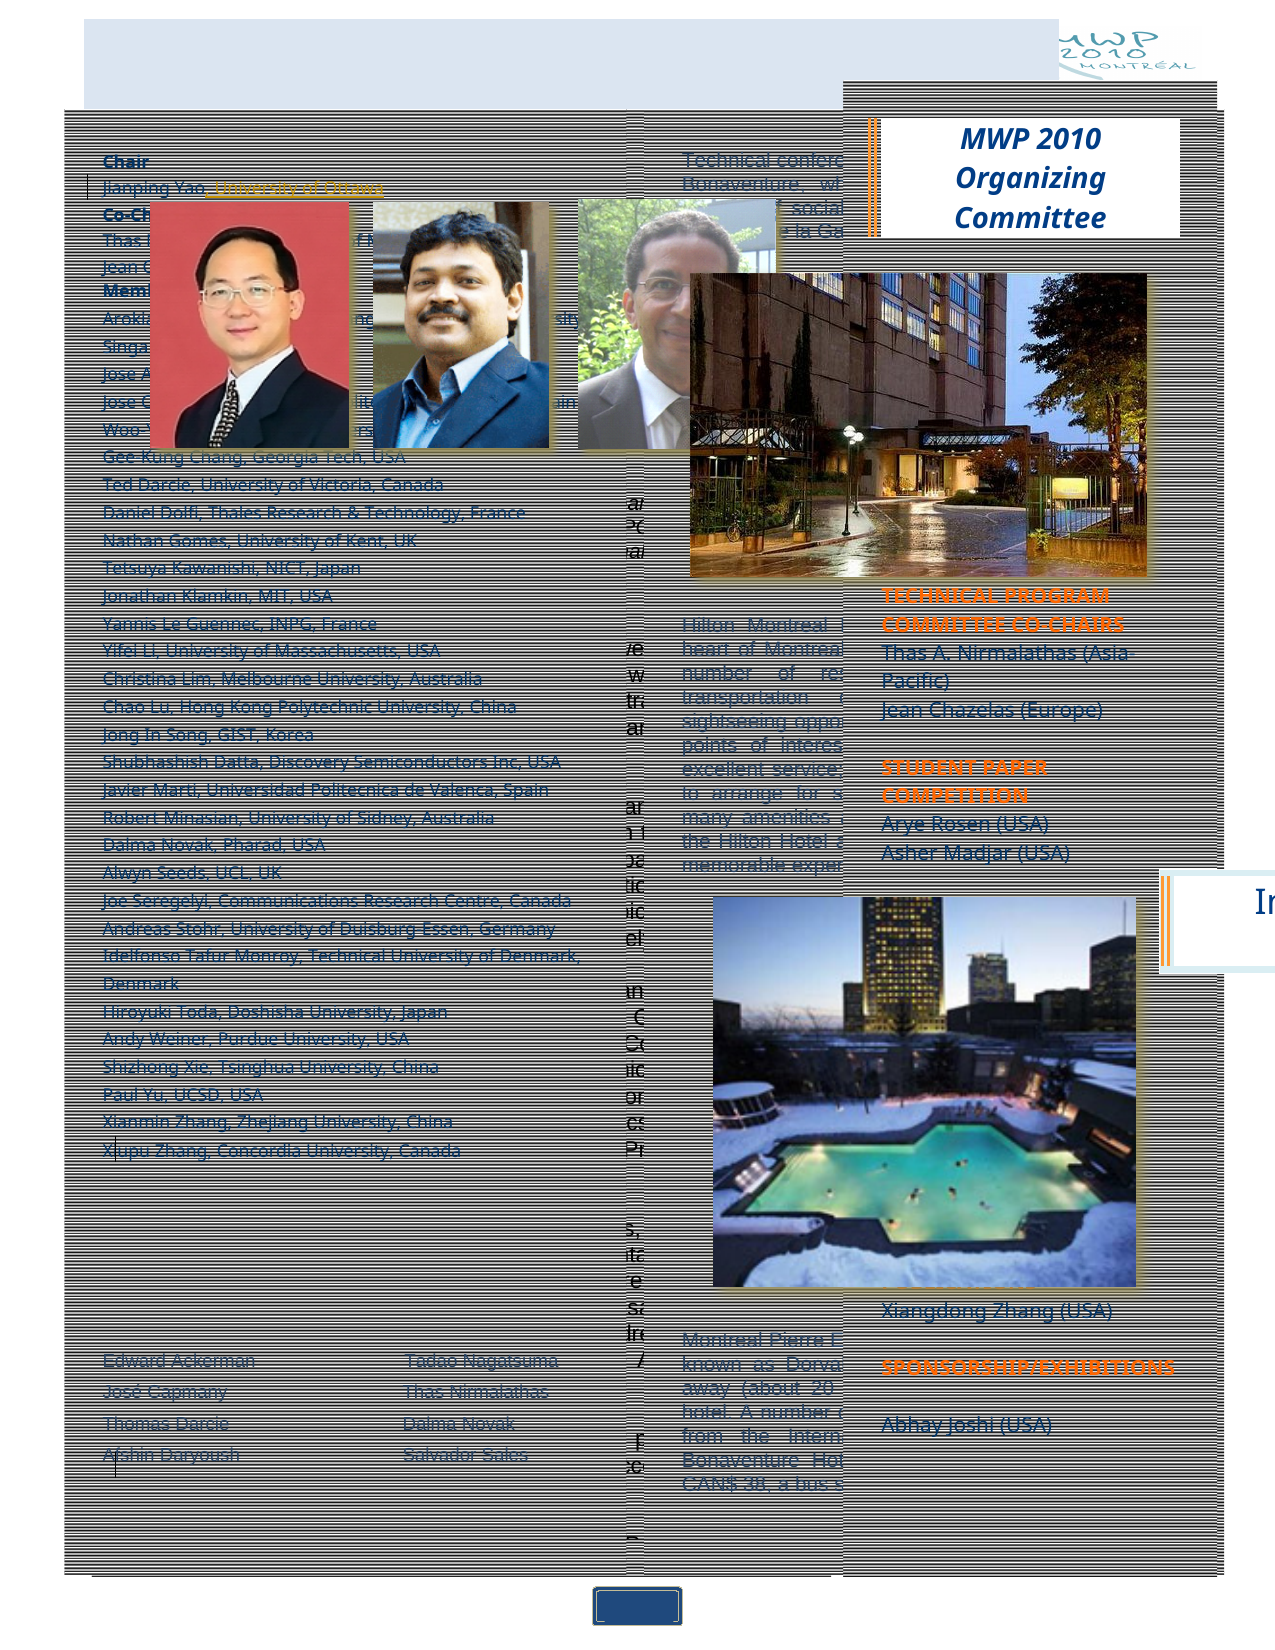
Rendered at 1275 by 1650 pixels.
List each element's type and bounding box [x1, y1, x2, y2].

picture [64, 80, 1225, 1577]
